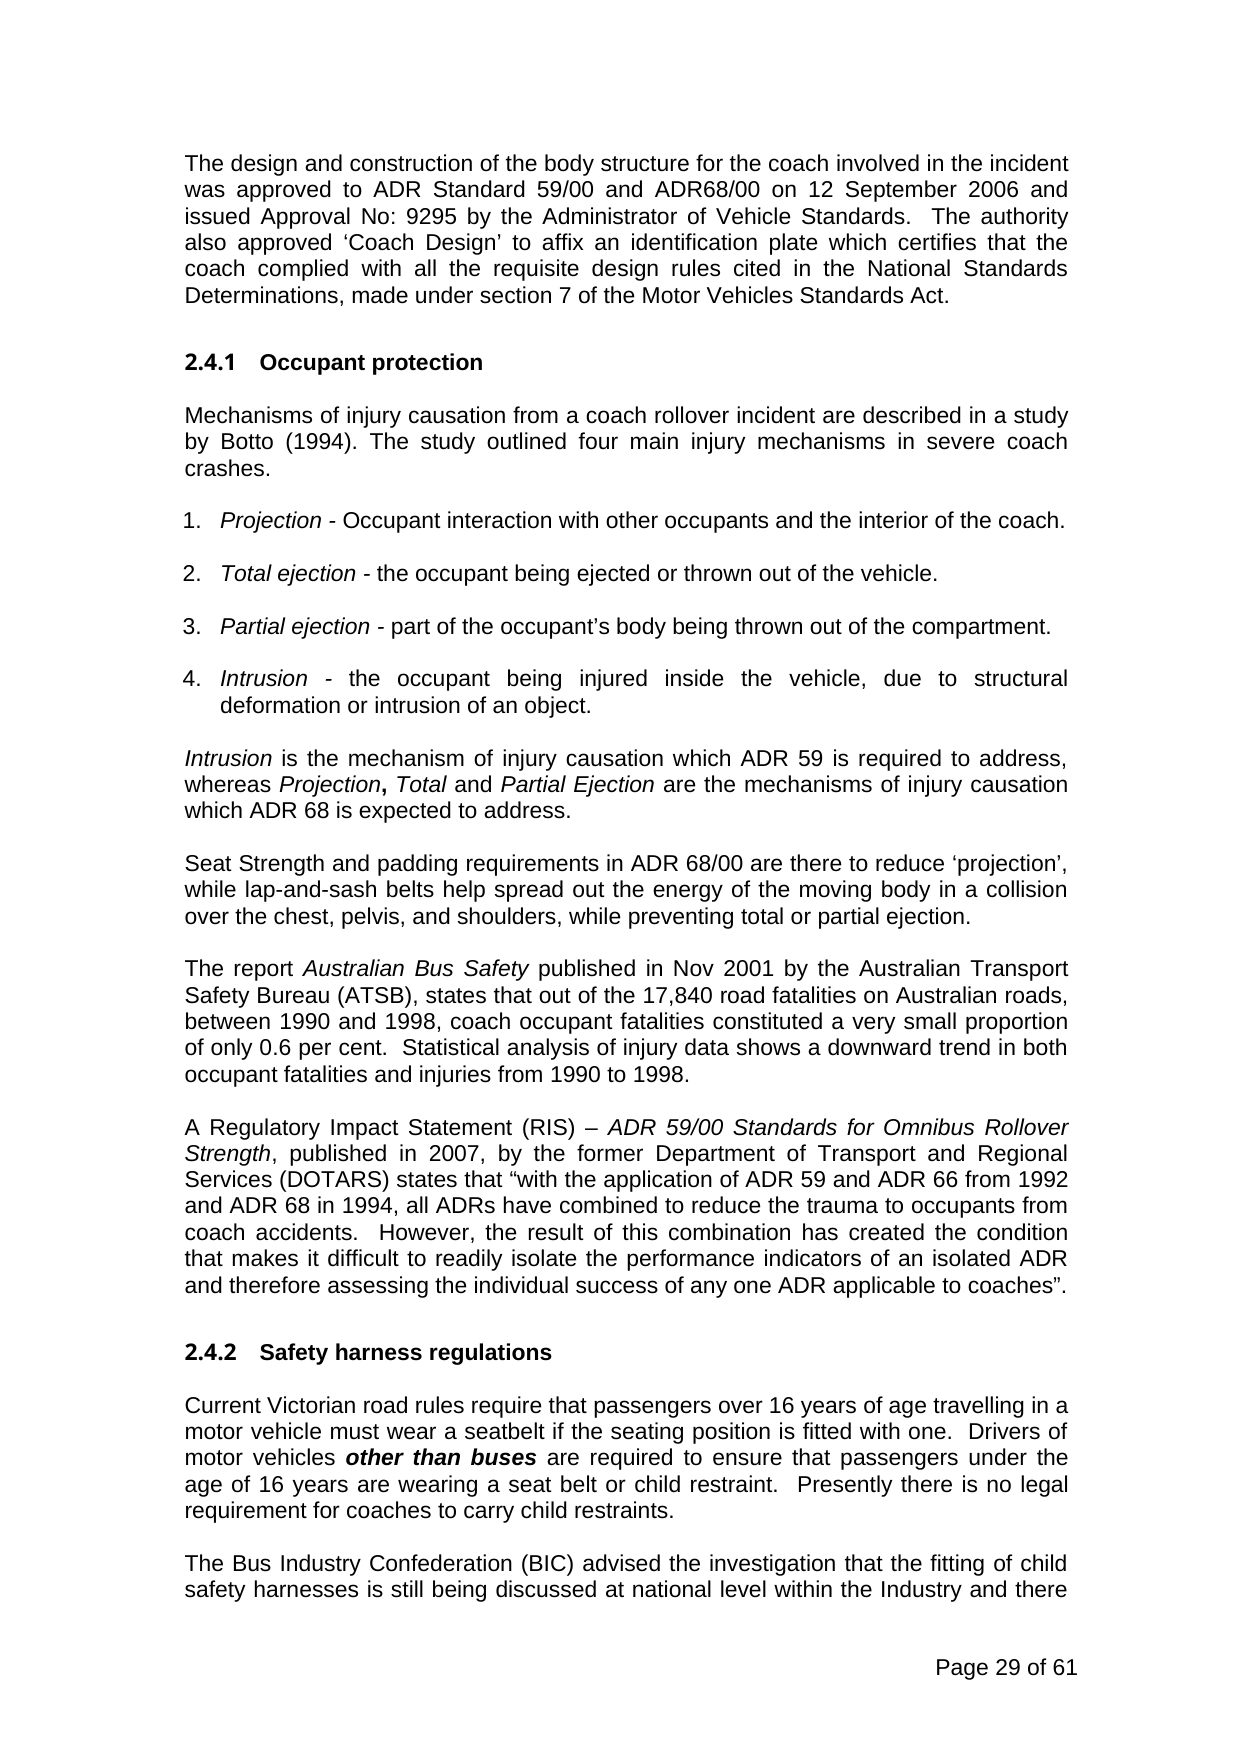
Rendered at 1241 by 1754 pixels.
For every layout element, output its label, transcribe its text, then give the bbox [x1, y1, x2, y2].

text The report Australian Bus Safety published in Nov 2001 by the Australian Transport Safety Bureau (ATSB), states that out of the 17,840 road fatalities on Australian roads, between 1990 and 1998, coach occupant fatalities constituted a very small proportion of only 0.6 per cent. Statistical analysis of injury data shows a downward trend in both occupant fatalities and injuries from 1990 to 1998. [184, 955, 1069, 1087]
text Current Victorian road rules require that passengers over 16 years of age travelling in a motor vehicle must wear a seatbelt if the seating position is fitted with one. Drivers of motor vehicles other than buses are required to ensure that passengers under the age of 16 years are wearing a seat belt or child restraint. Presently there is no legal requirement for coaches to carry child restraints. [184, 1392, 1069, 1523]
text Mechanisms of injury causation from a coach rollover incident are described in a study by Botto (1994). The study outlined four main injury mechanisms in severe coach crashes. [184, 402, 1069, 481]
text A Regulatory Impact Statement (RIS) – ADR 59/00 Standards for Omnibus Rollover Strength, published in 2007, by the former Department of Transport and Regional Services (DOTARS) states that “with the application of ADR 59 and ADR 66 from 1992 and ADR 68 in 1994, all ADRs have combined to reduce the trauma to occupants from coach accidents. However, the result of this combination has created the condition that makes it difficult to readily isolate the performance indicators of an isolated ADR and therefore assessing the individual success of any one ADR applicable to coaches”. [184, 1113, 1069, 1298]
text Intrusion is the mechanism of injury causation which ADR 59 is required to address, whereas Projection, Total and Partial Ejection are the mechanisms of injury causation which ADR 68 is expected to address. [184, 744, 1069, 823]
list Intrusion - the occupant being injured inside the vehicle, due to structural deformation or intrusion of an object. [182, 665, 1069, 718]
list Total ejection - the occupant being ejected or thrown out of the vehicle. [182, 560, 1069, 586]
subtitle Safety harness regulations [184, 1335, 1069, 1367]
text The design and construction of the body structure for the coach involved in the incident was approved to ADR Standard 59/00 and ADR68/00 on and issued Approval No: 9295 by the Administrator of Vehicle Standards. The authority also approved ‘Coach Design’ to affix an identification plate which certifies that the coach complied with all the requisite design rules cited in the National Standards Determinations, made under section 7 of the Motor Vehicles Standards Act. [184, 150, 1069, 308]
list Projection - Occupant interaction with other occupants and the interior of the coach. [182, 507, 1069, 534]
text Seat Strength and padding requirements in ADR 68/00 are there to reduce ‘projection’, while lap-and-sash belts help spread out the energy of the moving body in a collision over the chest, pelvis, and shoulders, while preventing total or partial ejection. [184, 850, 1069, 929]
subtitle Occupant protection [184, 346, 1069, 377]
list Partial ejection - part of the occupant’s body being thrown out of the compartment. [182, 613, 1069, 639]
